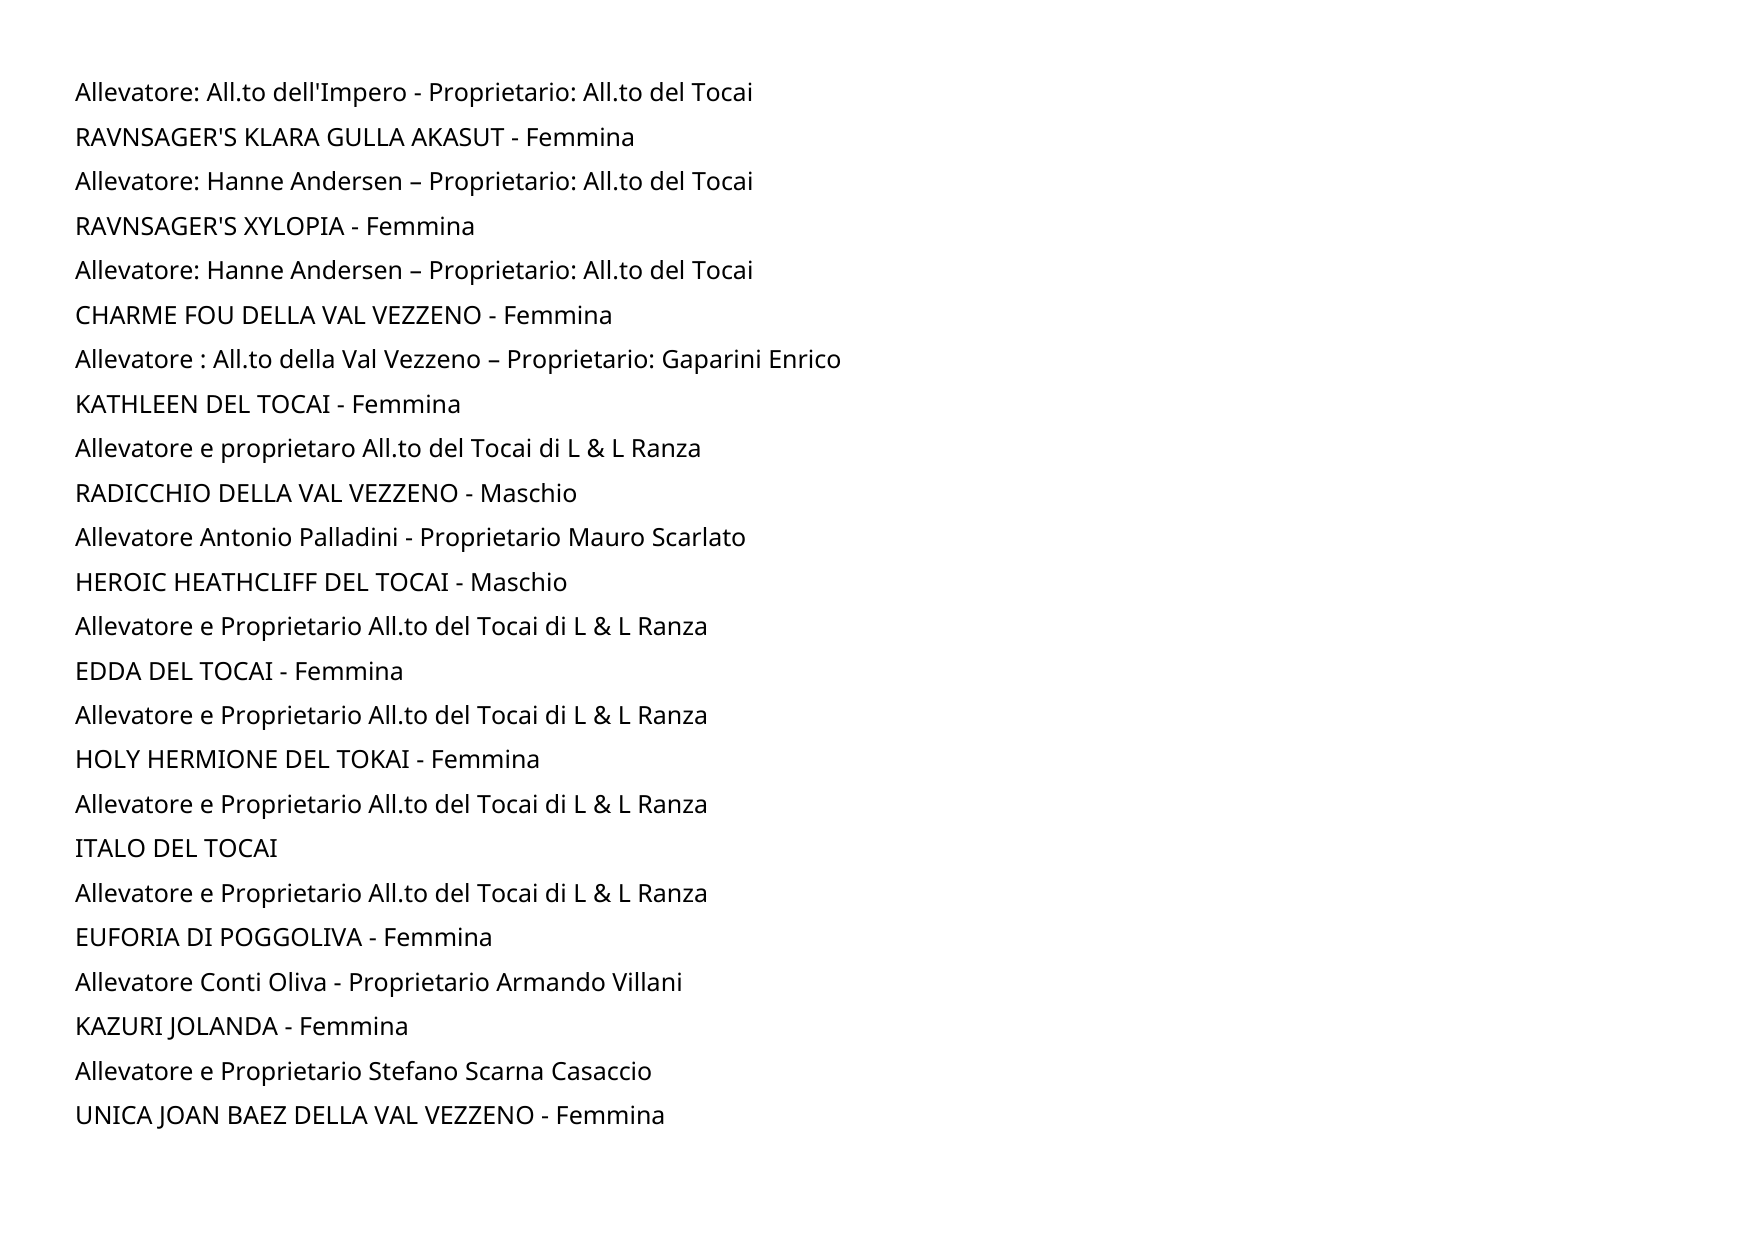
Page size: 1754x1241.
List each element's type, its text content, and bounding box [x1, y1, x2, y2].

text Allevatore e Proprietario Stefano Scarna Casaccio [75, 1053, 1679, 1088]
text KAZURI JOLANDA - Femmina [75, 1009, 1679, 1043]
text Allevatore Conti Oliva - Proprietario Armando Villani [75, 964, 1679, 999]
text Allevatore e Proprietario All.to del Tocai di L & L Ranza [75, 698, 1679, 732]
text Allevatore : All.to della Val Vezzeno – Proprietario: Gaparini Enrico [75, 342, 1679, 376]
text Allevatore e proprietaro All.to del Tocai di L & L Ranza [75, 431, 1679, 465]
text Allevatore: Hanne Andersen – Proprietario: All.to del Tocai [75, 253, 1679, 287]
text CHARME FOU DELLA VAL VEZZENO - Femmina [75, 297, 1679, 331]
text HEROIC HEATHCLIFF DEL TOCAI - Maschio [75, 564, 1679, 598]
text Allevatore e Proprietario All.to del Tocai di L & L Ranza [75, 787, 1679, 821]
text KATHLEEN DEL TOCAI - Femmina [75, 386, 1679, 420]
text Allevatore Antonio Palladini - Proprietario Mauro Scarlato [75, 520, 1679, 554]
text ITALO DEL TOCAI [75, 831, 1679, 865]
text Allevatore e Proprietario All.to del Tocai di L & L Ranza [75, 609, 1679, 643]
text EDDA DEL TOCAI - Femmina [75, 653, 1679, 687]
text HOLY HERMIONE DEL TOKAI - Femmina [75, 742, 1679, 776]
text RADICCHIO DELLA VAL VEZZENO - Maschio [75, 475, 1679, 509]
text RAVNSAGER'S XYLOPIA - Femmina [75, 208, 1679, 242]
text RAVNSAGER'S KLARA GULLA AKASUT - Femmina [75, 119, 1679, 153]
text UNICA JOAN BAEZ DELLA VAL VEZZENO - Femmina [75, 1098, 1679, 1132]
text Allevatore e Proprietario All.to del Tocai di L & L Ranza [75, 876, 1679, 910]
text Allevatore: All.to dell'Impero - Proprietario: All.to del Tocai [75, 75, 1679, 109]
text EUFORIA DI POGGOLIVA - Femmina [75, 920, 1679, 954]
text Allevatore: Hanne Andersen – Proprietario: All.to del Tocai [75, 164, 1679, 198]
